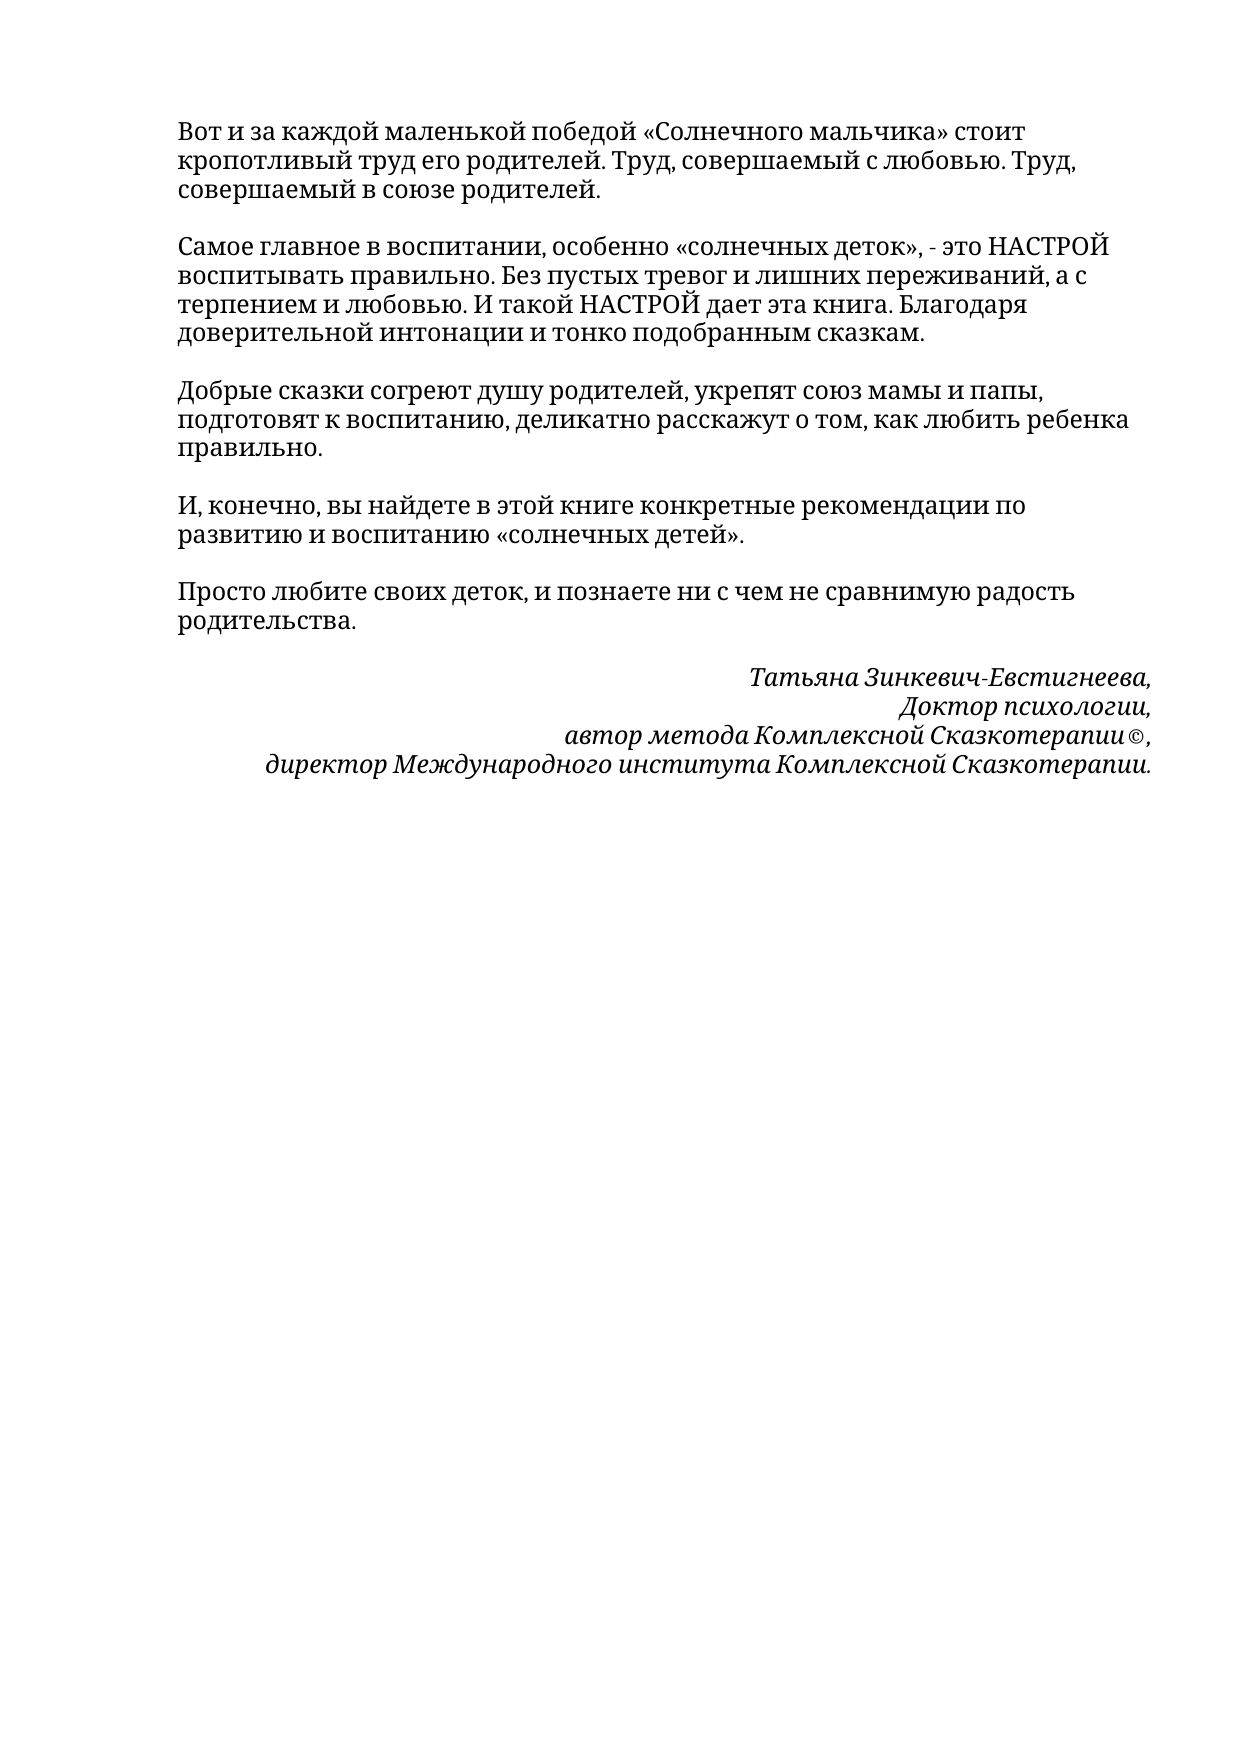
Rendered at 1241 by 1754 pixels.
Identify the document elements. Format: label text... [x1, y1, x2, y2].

text директор Международного института Комплексной Сказкотерапии. [177, 751, 1152, 779]
text Самое главное в воспитании, особенно «солнечных деток», - это НАСТРОЙ воспитывать правильно. Без пустых тревог и лишних переживаний, а с терпением и любовью. И такой НАСТРОЙ дает эта книга. Благодаря доверительной интонации и тонко подобранным сказкам. [177, 233, 1152, 348]
text Вот и за каждой маленькой победой «Солнечного мальчика» стоит кропотливый труд его родителей. Труд, совершаемый с любовью. Труд, совершаемый в союзе родителей. [177, 118, 1152, 204]
text Доктор психологии, [177, 693, 1152, 722]
text Татьяна Зинкевич-Евстигнеева, [177, 664, 1152, 693]
text Добрые сказки согреют душу родителей, укрепят союз мамы и папы, подготовят к воспитанию, деликатно расскажут о том, как любить ребенка правильно. [177, 377, 1152, 463]
text автор метода Комплексной Сказкотерапии©, [177, 722, 1152, 751]
text И, конечно, вы найдете в этой книге конкретные рекомендации по развитию и воспитанию «солнечных детей». [177, 492, 1152, 549]
text Просто любите своих деток, и познаете ни с чем не сравнимую радость родительства. [177, 578, 1152, 636]
